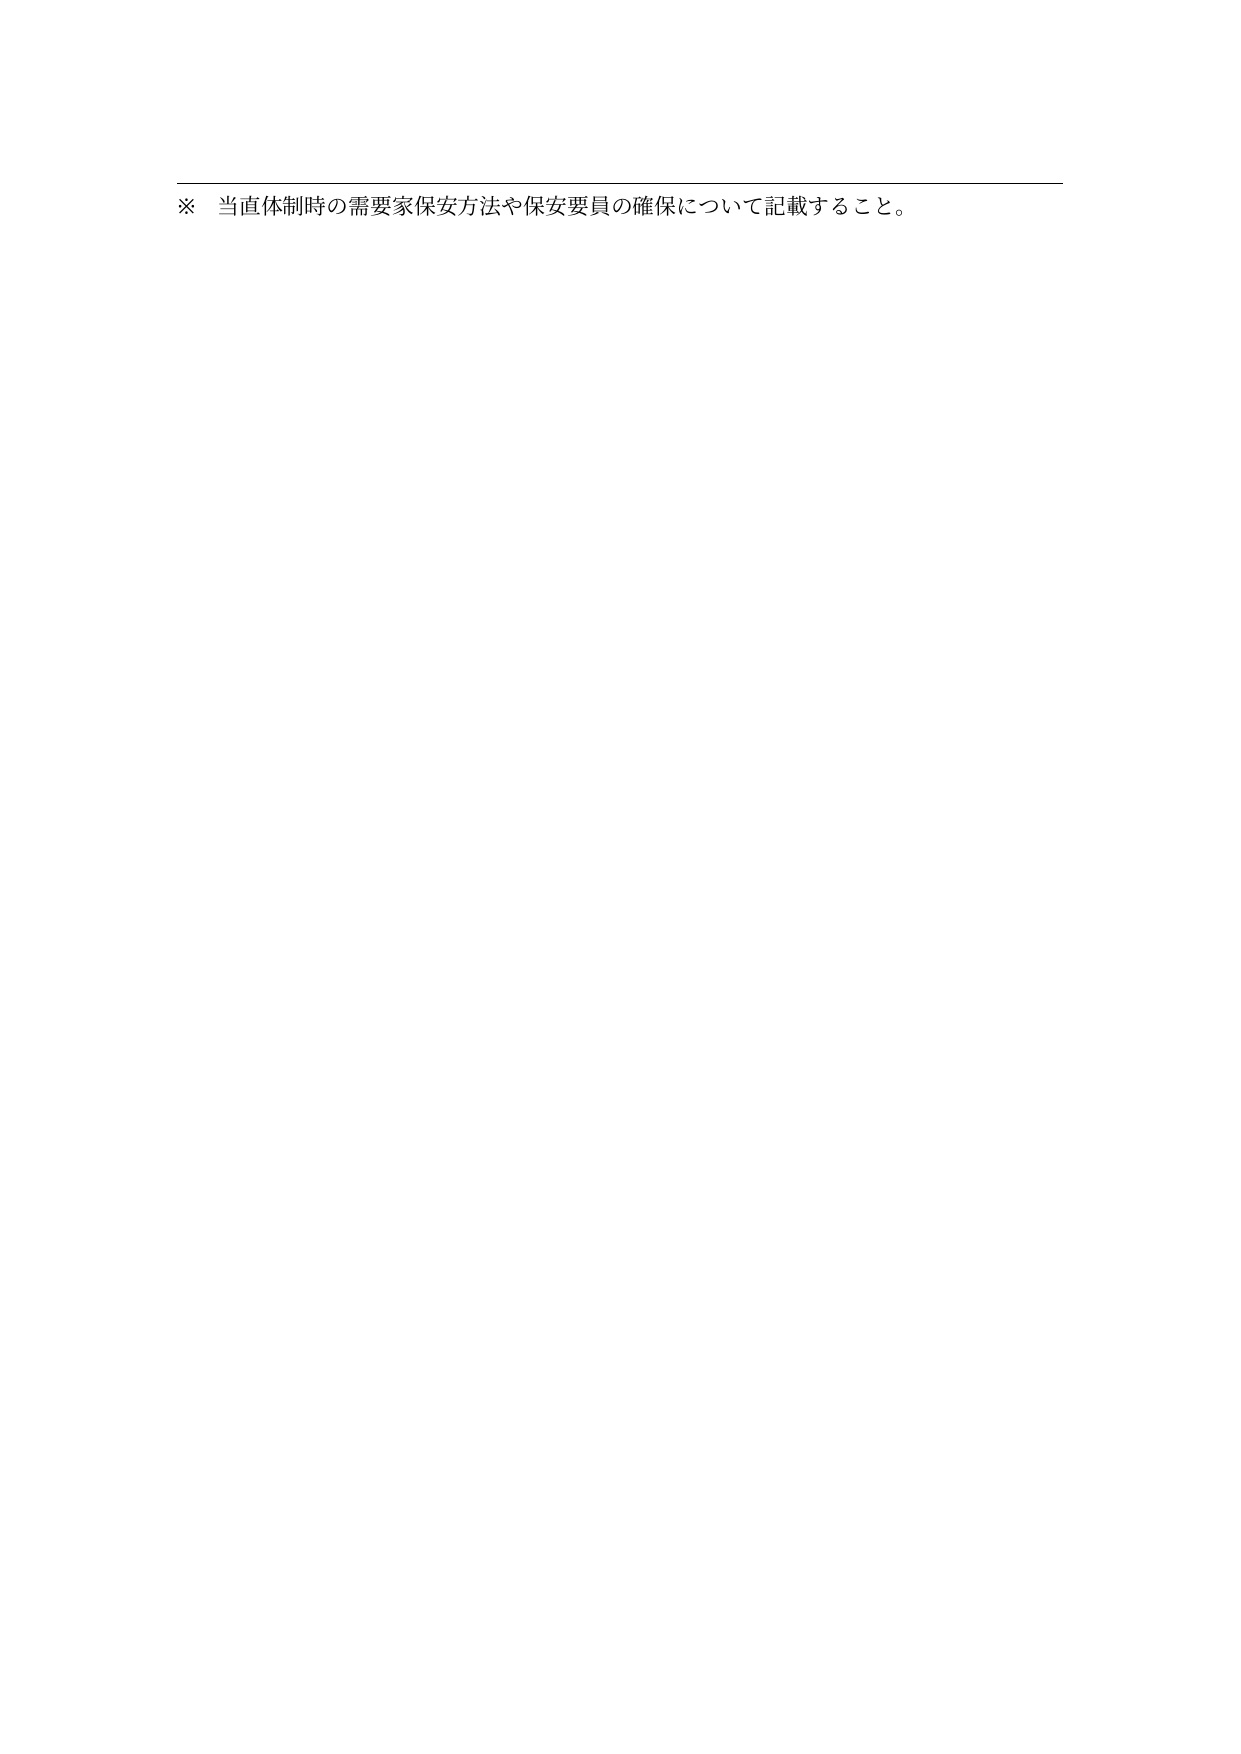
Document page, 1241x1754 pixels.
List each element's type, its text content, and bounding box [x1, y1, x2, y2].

text ※ 当直体制時の需要家保安方法や保安要員の確保について記載すること。 [177, 184, 1063, 224]
